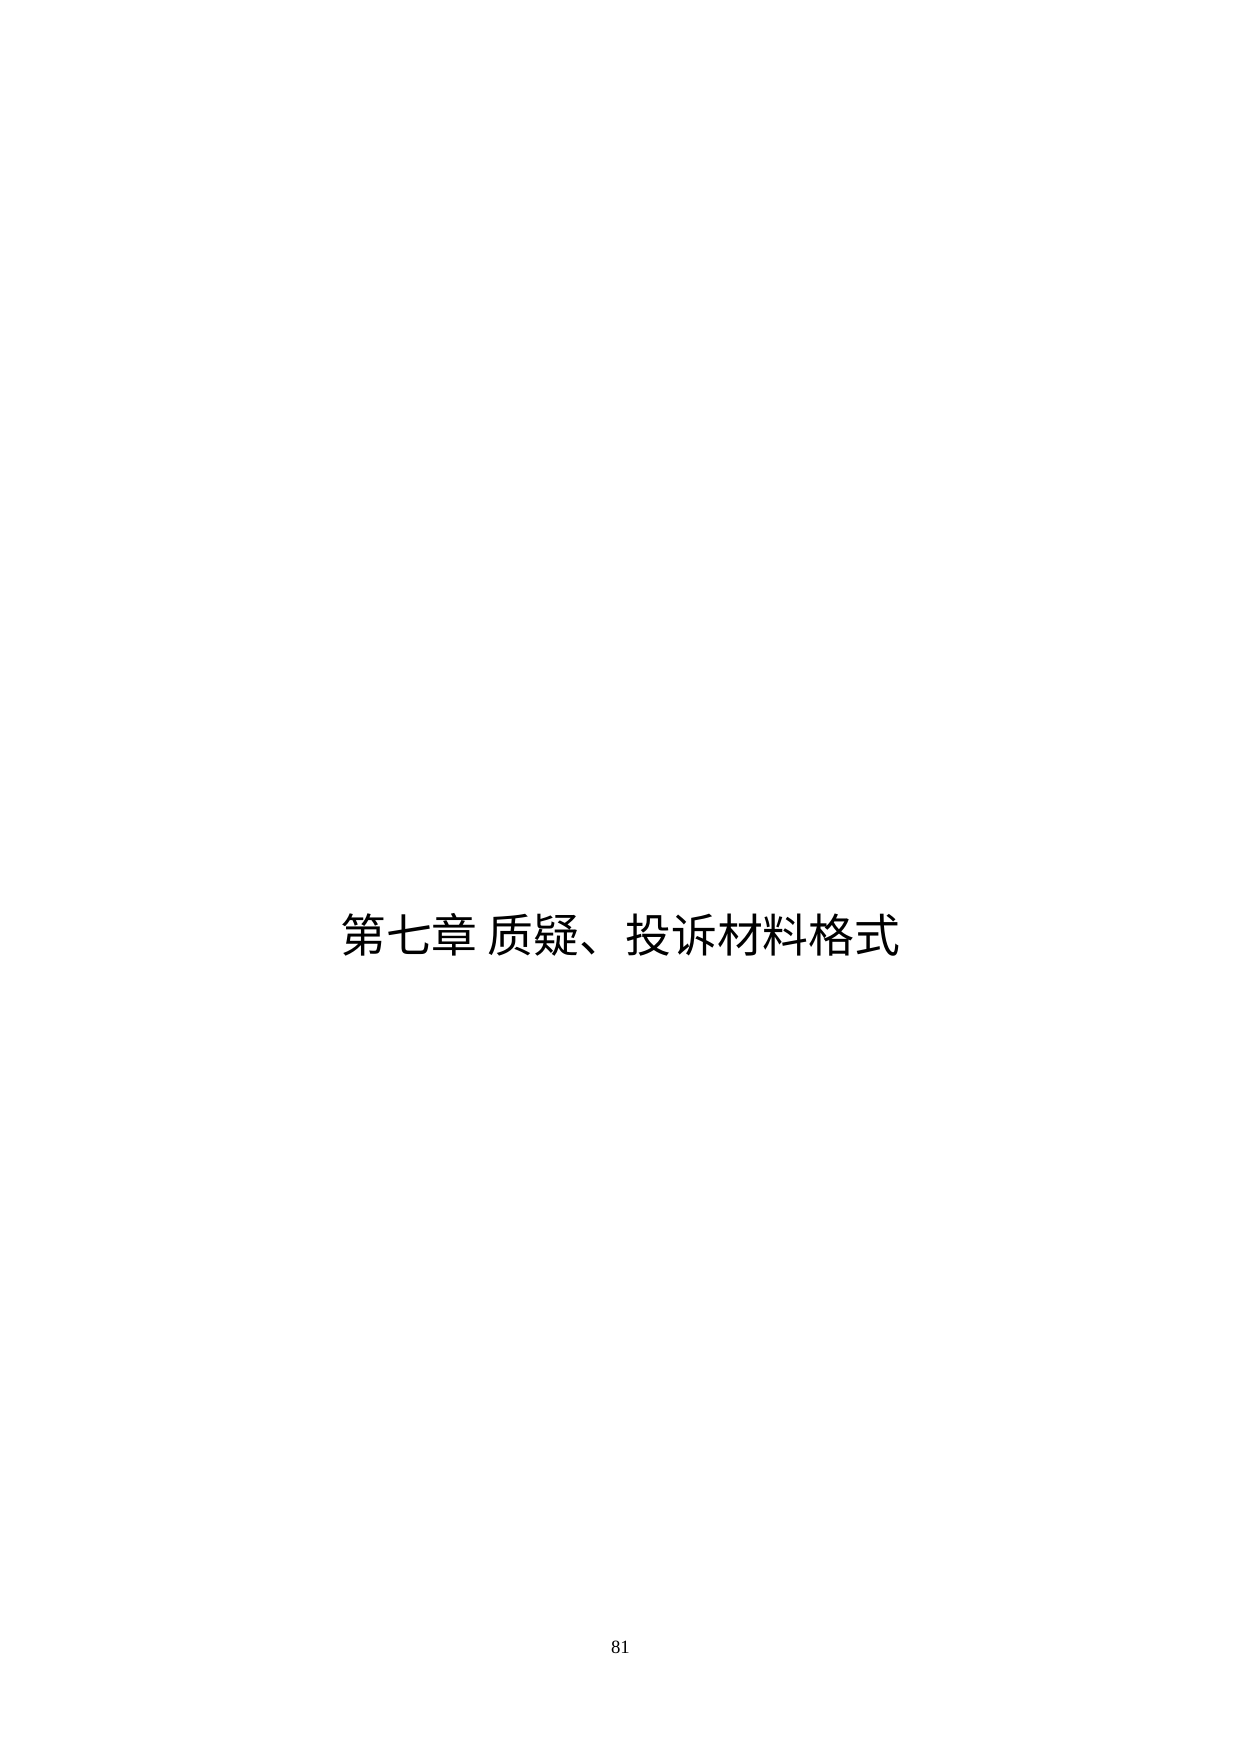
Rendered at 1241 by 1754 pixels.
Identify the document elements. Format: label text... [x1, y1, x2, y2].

text 第七章 质疑、投诉材料格式 [118, 899, 1122, 966]
